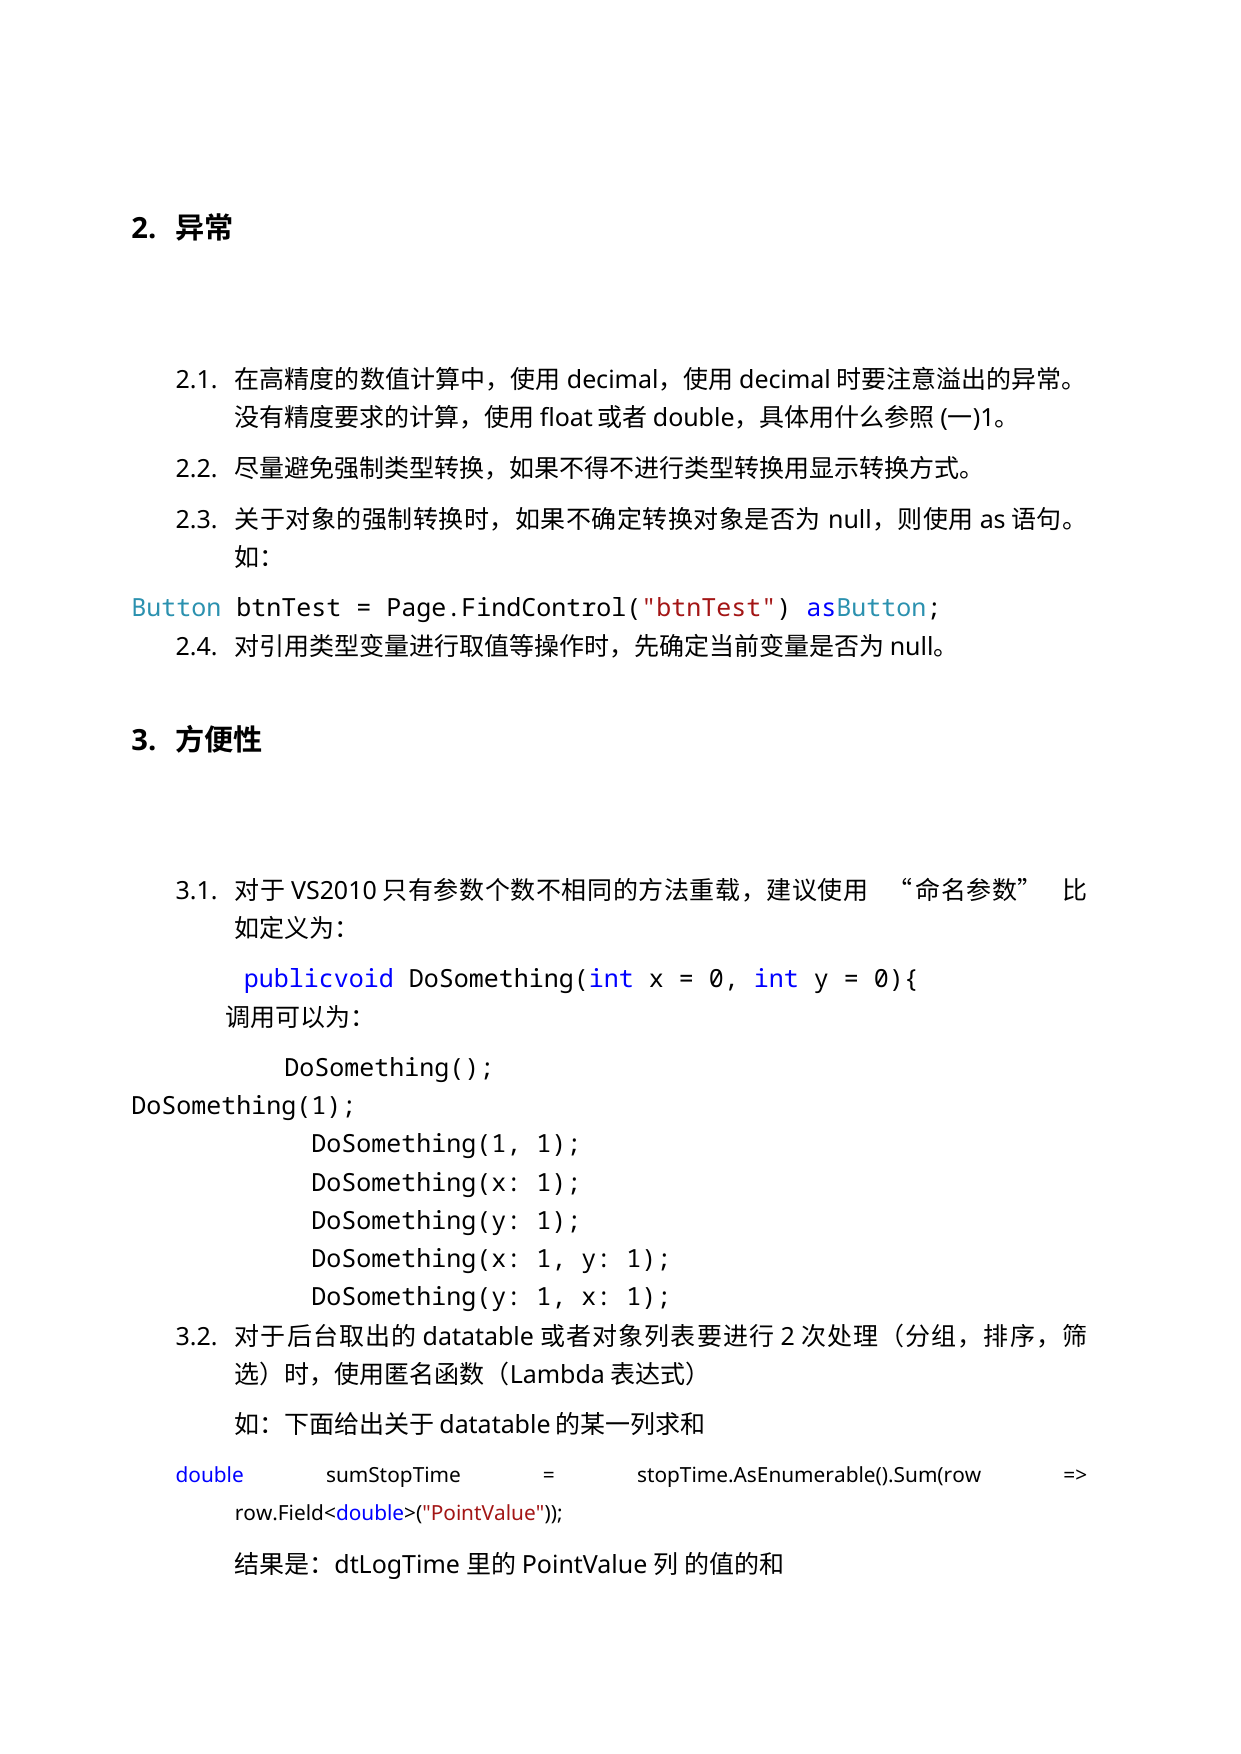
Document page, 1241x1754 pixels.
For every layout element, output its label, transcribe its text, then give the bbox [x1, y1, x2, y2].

text DoSomething(); [219, 1047, 1087, 1086]
list 在高精度的数值计算中，使用decimal，使用decimal时要注意溢出的异常。没有精度要求的计算，使用float或者double，具体用什么参照 (一)1。 [175, 358, 1087, 435]
text DoSomething(x: 1, y: 1); [131, 1239, 1087, 1277]
list 对于VS2010只有参数个数不相同的方法重载，建议使用 “命名参数” 比如定义为： [175, 869, 1087, 946]
text 调用可以为： [225, 997, 1087, 1035]
text double sumStopTime = stopTime.AsEnumerable().Sum(row => row.Field<double>("PointValue")); [175, 1455, 1087, 1531]
text DoSomething(y: 1, x: 1); [131, 1277, 1087, 1315]
text DoSomething(y: 1); [131, 1200, 1087, 1239]
subtitle 异常 [131, 188, 1087, 264]
list 对引用类型变量进行取值等操作时，先确定当前变量是否为null。 [175, 625, 1087, 664]
list 关于对象的强制转换时，如果不确定转换对象是否为null，则使用as语句。如： [175, 498, 1087, 575]
text publicvoid DoSomething(int x = 0, int y = 0){ [131, 958, 1087, 997]
list 尽量避免强制类型转换，如果不得不进行类型转换用显示转换方式。 [175, 447, 1087, 486]
text 如：下面给出关于datatable的某一列求和 [234, 1404, 1087, 1442]
text DoSomething(1, 1); [131, 1124, 1087, 1162]
list 对于后台取出的datatable或者对象列表要进行2次处理（分组，排序，筛选）时，使用匿名函数（Lambda表达式） [175, 1315, 1087, 1392]
text Button btnTest = Page.FindControl("btnTest") asButton; [131, 587, 1087, 625]
text DoSomething(x: 1); [131, 1162, 1087, 1200]
text 结果是：dtLogTime 里的PointValue 列 的值的和 [234, 1544, 1087, 1582]
text DoSomething(1); [131, 1086, 1087, 1124]
subtitle 方便性 [131, 699, 1087, 776]
